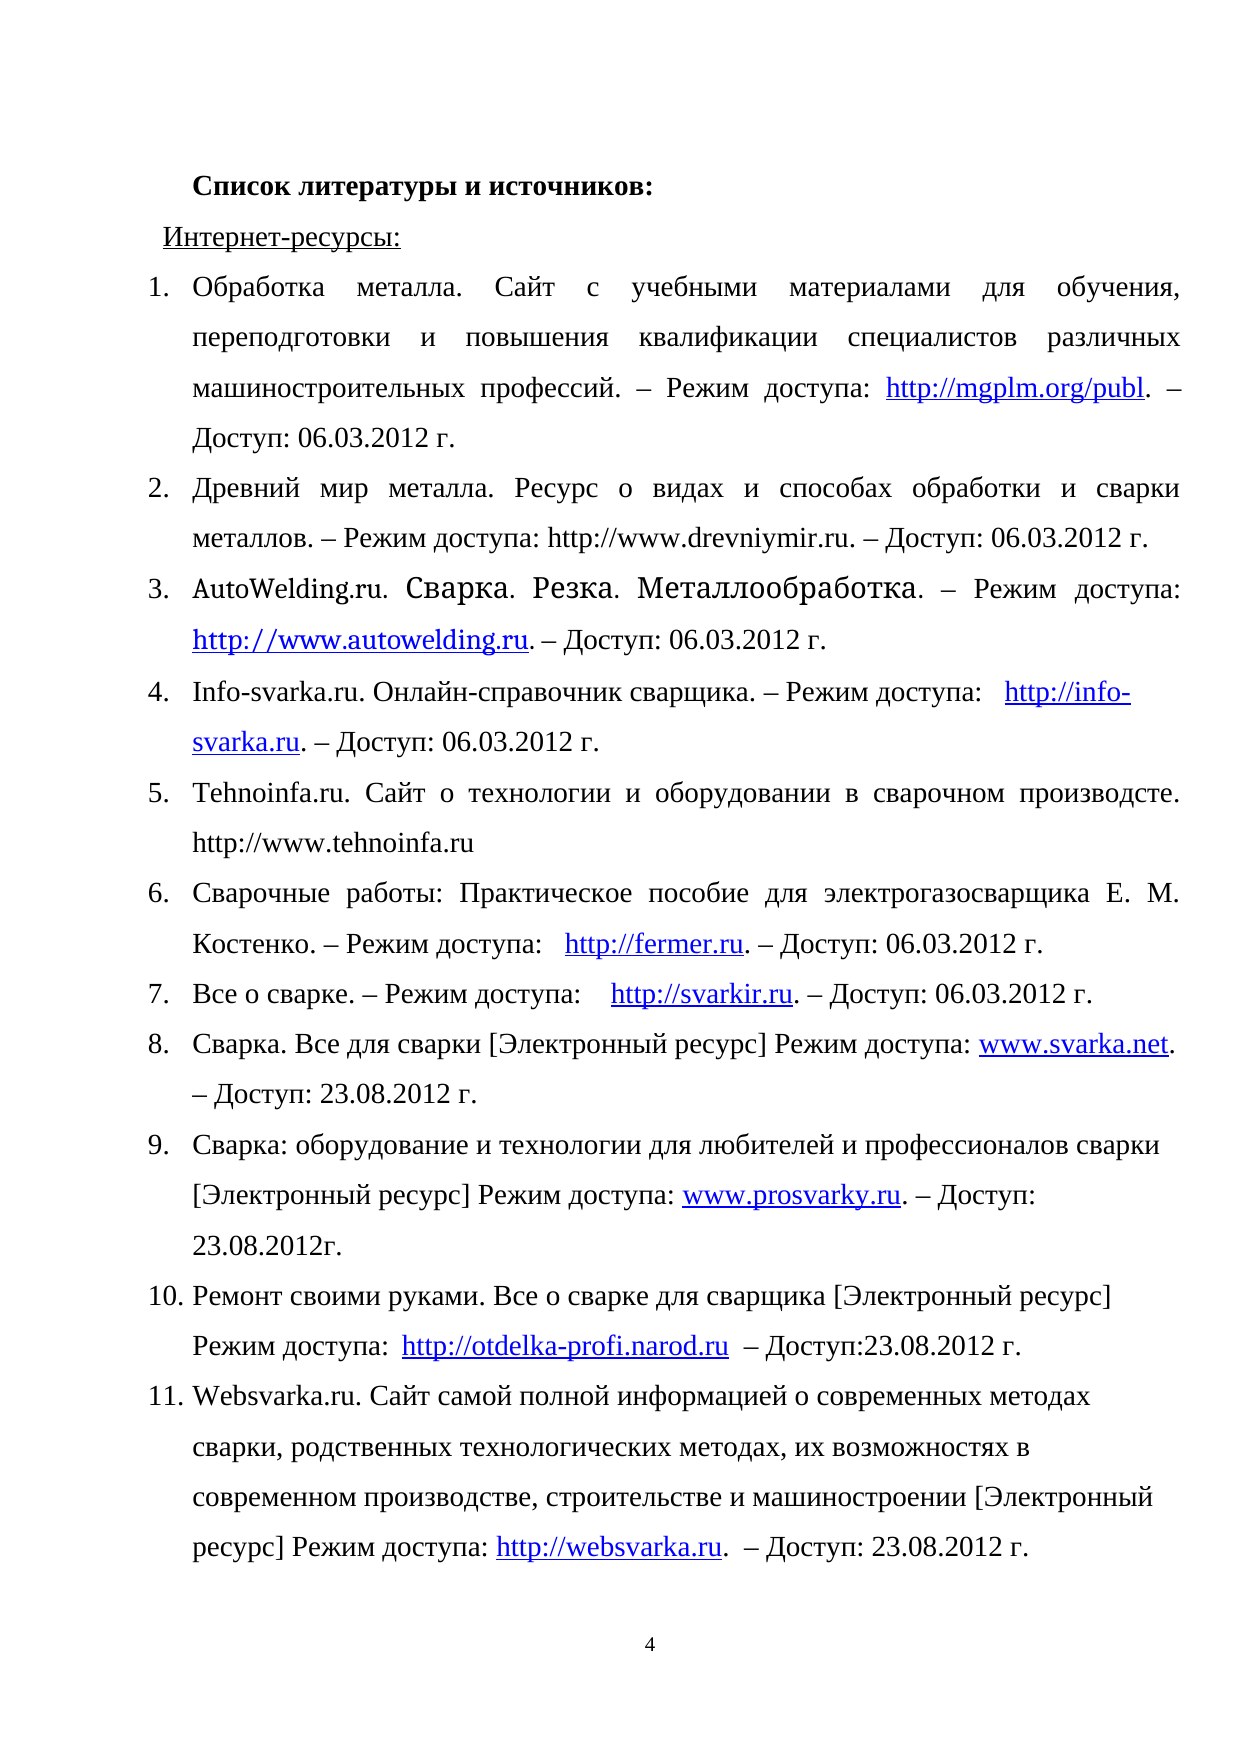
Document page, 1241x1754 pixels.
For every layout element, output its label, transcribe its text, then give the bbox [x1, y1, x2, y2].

text Список литературы и источников: [118, 168, 1181, 202]
list Сварочные работы: Практическое пособие для электрогазосварщика Е. М. Костенко. – Режим доступа: http://fermer.ru. – Доступ: 06.03.2012 г. [148, 875, 1181, 959]
subtitle Обработка металла. Сайт с учебными материалами для обучения, переподготовки и повышения квалификации специалистов различных машиностроительных профессий. – Режим доступа: http://mgplm.org/publ. – Доступ: 06.03.2012 г. [148, 269, 1181, 453]
list Все о сварке. – Режим доступа: http://svarkir.ru. – Доступ: 06.03.2012 г. [148, 976, 1181, 1009]
subtitle Древний мир металла. Ресурс о видах и способах обработки и сварки металлов. – Режим доступа: http://www.drevniymir.ru. – Доступ: 06.03.2012 г. [148, 470, 1181, 554]
list Сварка. Все для сварки [Электронный ресурс] Режим доступа: www.svarka.net. – Доступ: 23.08.2012 г. [148, 1026, 1181, 1110]
list Info-svarka.ru. Онлайн-справочник сварщика. – Режим доступа: http://info-svarka.ru. – Доступ: 06.03.2012 г. [148, 674, 1181, 758]
text Интернет-ресурсы: [162, 219, 1181, 252]
list Ремонт своими руками. Все о сварке для сварщика [Электронный ресурс] Режим доступа: http://otdelka-profi.narod.ru – Доступ:23.08.2012 г. [148, 1278, 1181, 1362]
subtitle AutoWelding.ru. Сварка. Резка. Металлообработка. – Режим доступа: http://www.autowelding.ru. – Доступ: 06.03.2012 г. [148, 571, 1181, 657]
list Websvarka.ru. Сайт самой полной информацией о современных методах сварки, родственных технологических методах, их возможностях в современном производстве, строительстве и машиностроении [Электронный ресурс] Режим доступа: http://websvarka.ru. – Доступ: 23.08.2012 г. [148, 1378, 1181, 1563]
list Tehnoinfa.ru. Сайт о технологии и оборудовании в сварочном производсте. http://www.tehnoinfa.ru [148, 775, 1181, 859]
list Сварка: оборудование и технологии для любителей и профессионалов сварки [Электронный ресурс] Режим доступа: www.prosvarky.ru. – Доступ: 23.08.2012г. [148, 1127, 1181, 1261]
